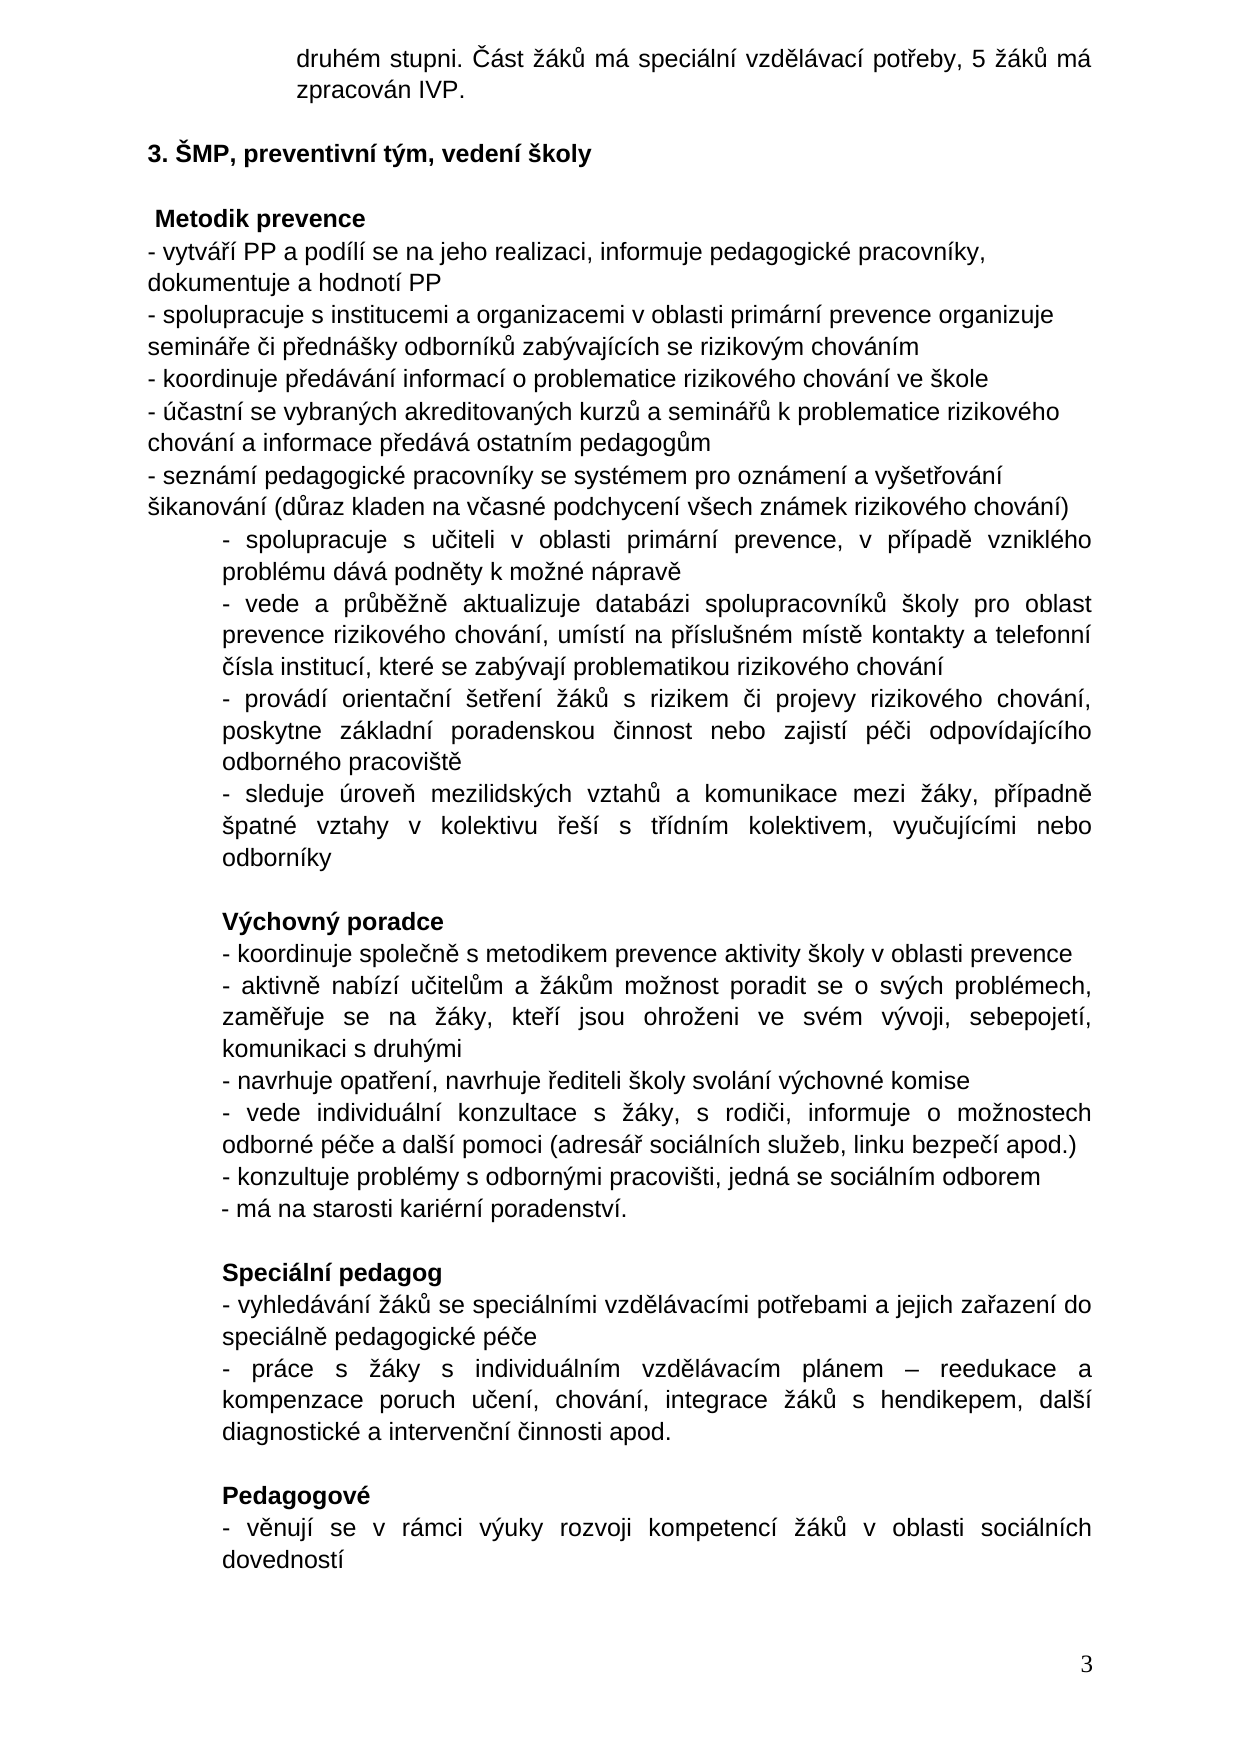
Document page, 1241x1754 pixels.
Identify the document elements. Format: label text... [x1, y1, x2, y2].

text - spolupracuje s učiteli v oblasti primární prevence, v případě vzniklého problému dává podněty k možné nápravě [222, 525, 1093, 586]
text - sleduje úroveň mezilidských vztahů a komunikace mezi žáky, případně špatné vztahy v kolektivu řeší s třídním kolektivem, vyučujícími nebo odborníky [222, 779, 1093, 871]
text Speciální pedagog [222, 1258, 1093, 1287]
text Pedagogové [222, 1481, 1093, 1510]
text - práce s žáky s individuálním vzdělávacím plánem – reedukace a kompenzace poruch učení, chování, integrace žáků s hendikepem, další diagnostické a intervenční činnosti apod. [222, 1354, 1093, 1446]
text Výchovný poradce [222, 907, 1093, 935]
text - věnují se v rámci výuky rozvoji kompetencí žáků v oblasti sociálních dovedností [222, 1513, 1093, 1573]
text - vede a průběžně aktualizuje databázi spolupracovníků školy pro oblast prevence rizikového chování, umístí na příslušném místě kontakty a telefonní čísla institucí, které se zabývají problematikou rizikového chování [222, 589, 1093, 681]
text Metodik prevence [147, 204, 1093, 232]
text - vyhledávání žáků se speciálními vzdělávacími potřebami a jejich zařazení do speciálně pedagogické péče [222, 1290, 1093, 1350]
text - provádí orientační šetření žáků s rizikem či projevy rizikového chování, poskytne základní poradenskou činnost nebo zajistí péči odpovídajícího odborného pracoviště [222, 684, 1093, 776]
text - má na starosti kariérní poradenství. [221, 1194, 1093, 1223]
text - účastní se vybraných akreditovaných kurzů a seminářů k problematice rizikového chování a informace předává ostatním pedagogům [147, 397, 1093, 457]
text - seznámí pedagogické pracovníky se systémem pro oznámení a vyšetřování šikanování (důraz kladen na včasné podchycení všech známek rizikového chování) [147, 461, 1093, 521]
text - vytváří PP a podílí se na jeho realizaci, informuje pedagogické pracovníky, dokumentuje a hodnotí PP [147, 237, 1093, 296]
text 3. ŠMP, preventivní tým, vedení školy [147, 139, 1093, 168]
text - navrhuje opatření, navrhuje řediteli školy svolání výchovné komise [222, 1066, 1093, 1095]
text - konzultuje problémy s odbornými pracovišti, jedná se sociálním odborem [222, 1162, 1093, 1191]
text - koordinuje předávání informací o problematice rizikového chování ve škole [147, 364, 1093, 393]
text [296, 44, 1093, 104]
text - koordinuje společně s metodikem prevence aktivity školy v oblasti prevence [222, 939, 1093, 967]
text - aktivně nabízí učitelům a žákům možnost poradit se o svých problémech, zaměřuje se na žáky, kteří jsou ohroženi ve svém vývoji, sebepojetí, komunikaci s druhými [222, 971, 1093, 1063]
text - spolupracuje s institucemi a organizacemi v oblasti primární prevence organizuje semináře či přednášky odborníků zabývajících se rizikovým chováním [147, 301, 1093, 360]
text - vede individuální konzultace s žáky, s rodiči, informuje o možnostech odborné péče a další pomoci (adresář sociálních služeb, linku bezpečí apod.) [222, 1098, 1093, 1158]
